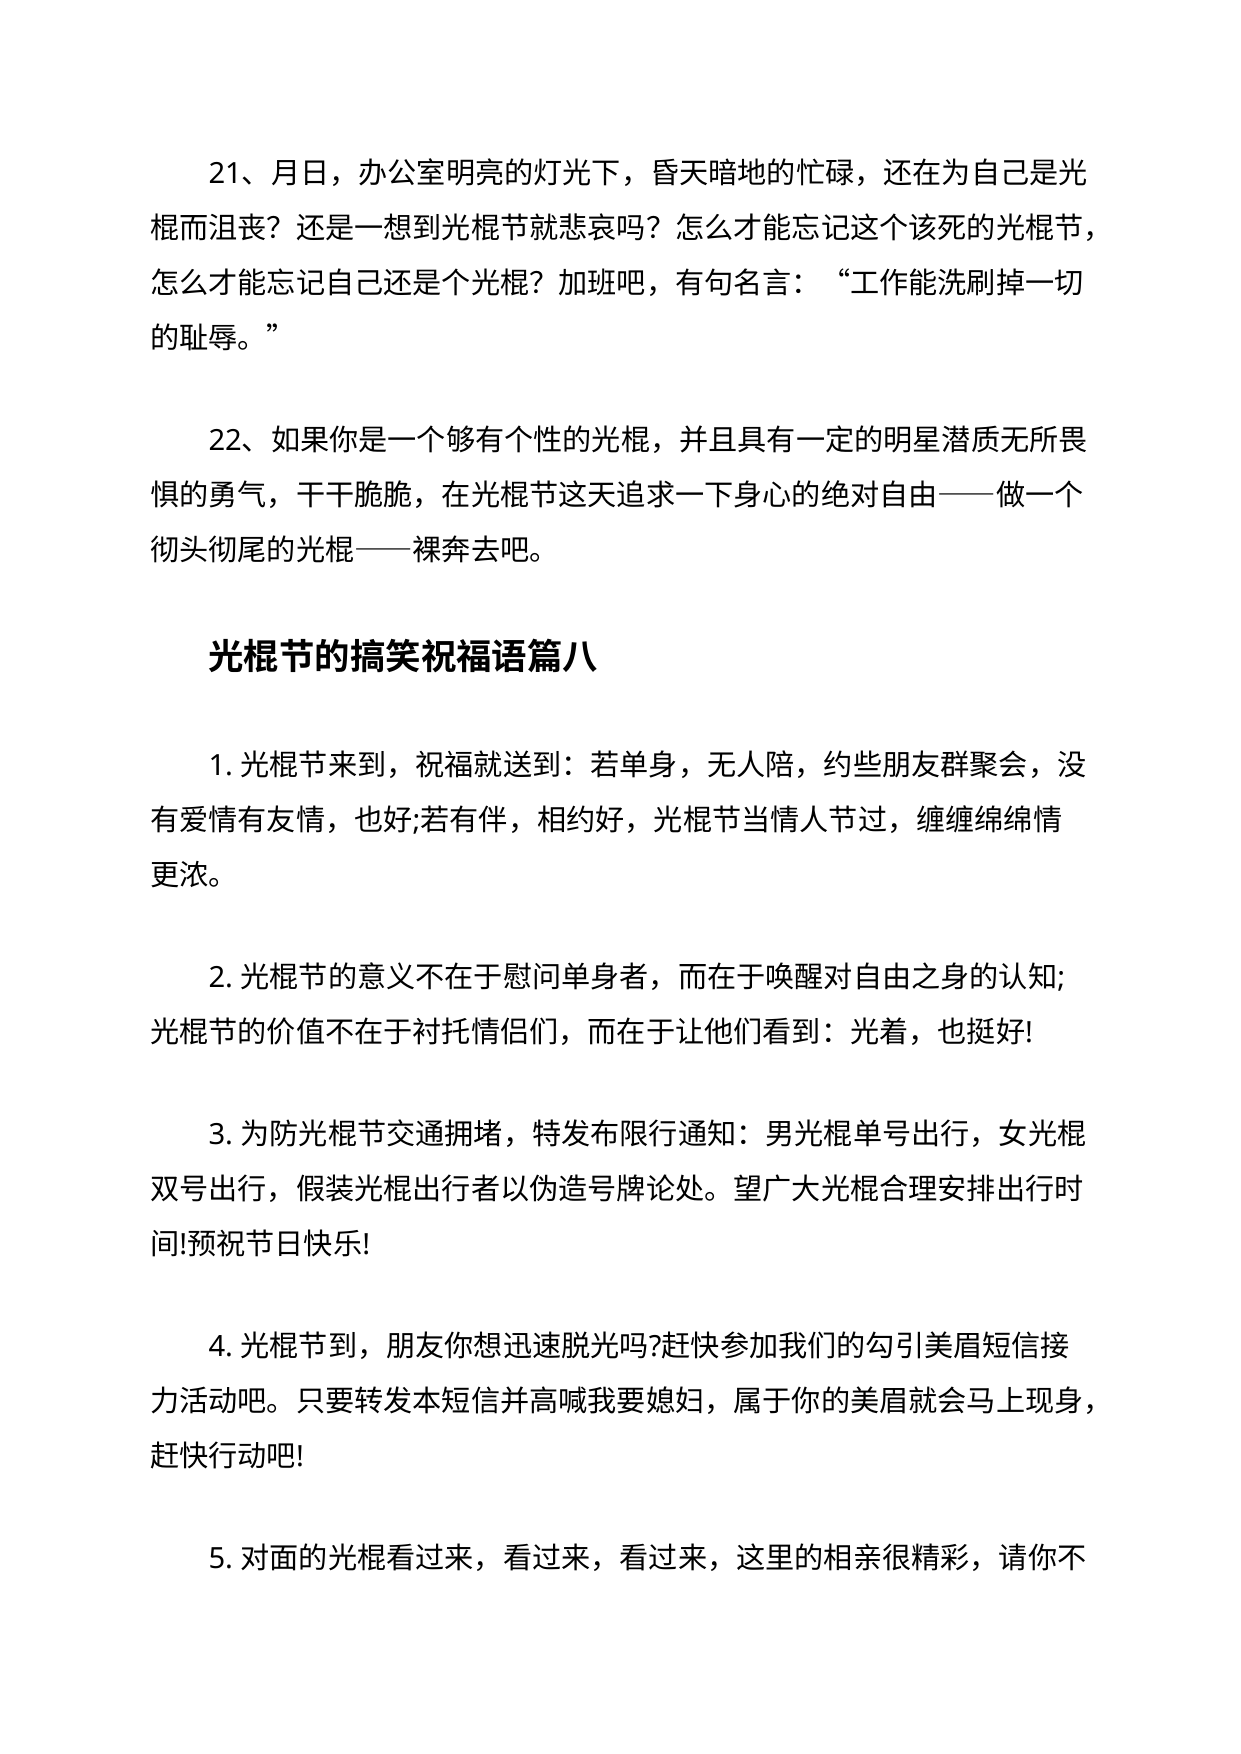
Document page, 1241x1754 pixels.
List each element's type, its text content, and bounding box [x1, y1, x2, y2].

text 1. 光棍节来到，祝福就送到：若单身，无人陪，约些朋友群聚会，没有爱情有友情，也好;若有伴，相约好，光棍节当情人节过，缠缠绵绵情更浓。 [150, 742, 1090, 894]
text 21、月日，办公室明亮的灯光下，昏天暗地的忙碌，还在为自己是光棍而沮丧？还是一想到光棍节就悲哀吗？怎么才能忘记这个该死的光棍节，怎么才能忘记自己还是个光棍？加班吧，有句名言：“工作能洗刷掉一切的耻辱。” [150, 150, 1090, 357]
text 4. 光棍节到，朋友你想迅速脱光吗?赶快参加我们的勾引美眉短信接力活动吧。只要转发本短信并高喊我要媳妇，属于你的美眉就会马上现身，赶快行动吧! [150, 1322, 1090, 1474]
text 光棍节的搞笑祝福语篇八 [150, 628, 1090, 679]
text 3. 为防光棍节交通拥堵，特发布限行通知：男光棍单号出行，女光棍双号出行，假装光棍出行者以伪造号牌论处。望广大光棍合理安排出行时间!预祝节日快乐! [150, 1110, 1090, 1263]
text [150, 1534, 1090, 1577]
text 22、如果你是一个够有个性的光棍，并且具有一定的明星潜质无所畏惧的勇气，干干脆脆，在光棍节这天追求一下身心的绝对自由——做一个彻头彻尾的光棍——裸奔去吧。 [150, 417, 1090, 569]
text 2. 光棍节的意义不在于慰问单身者，而在于唤醒对自由之身的认知;光棍节的价值不在于衬托情侣们，而在于让他们看到：光着，也挺好! [150, 953, 1090, 1051]
